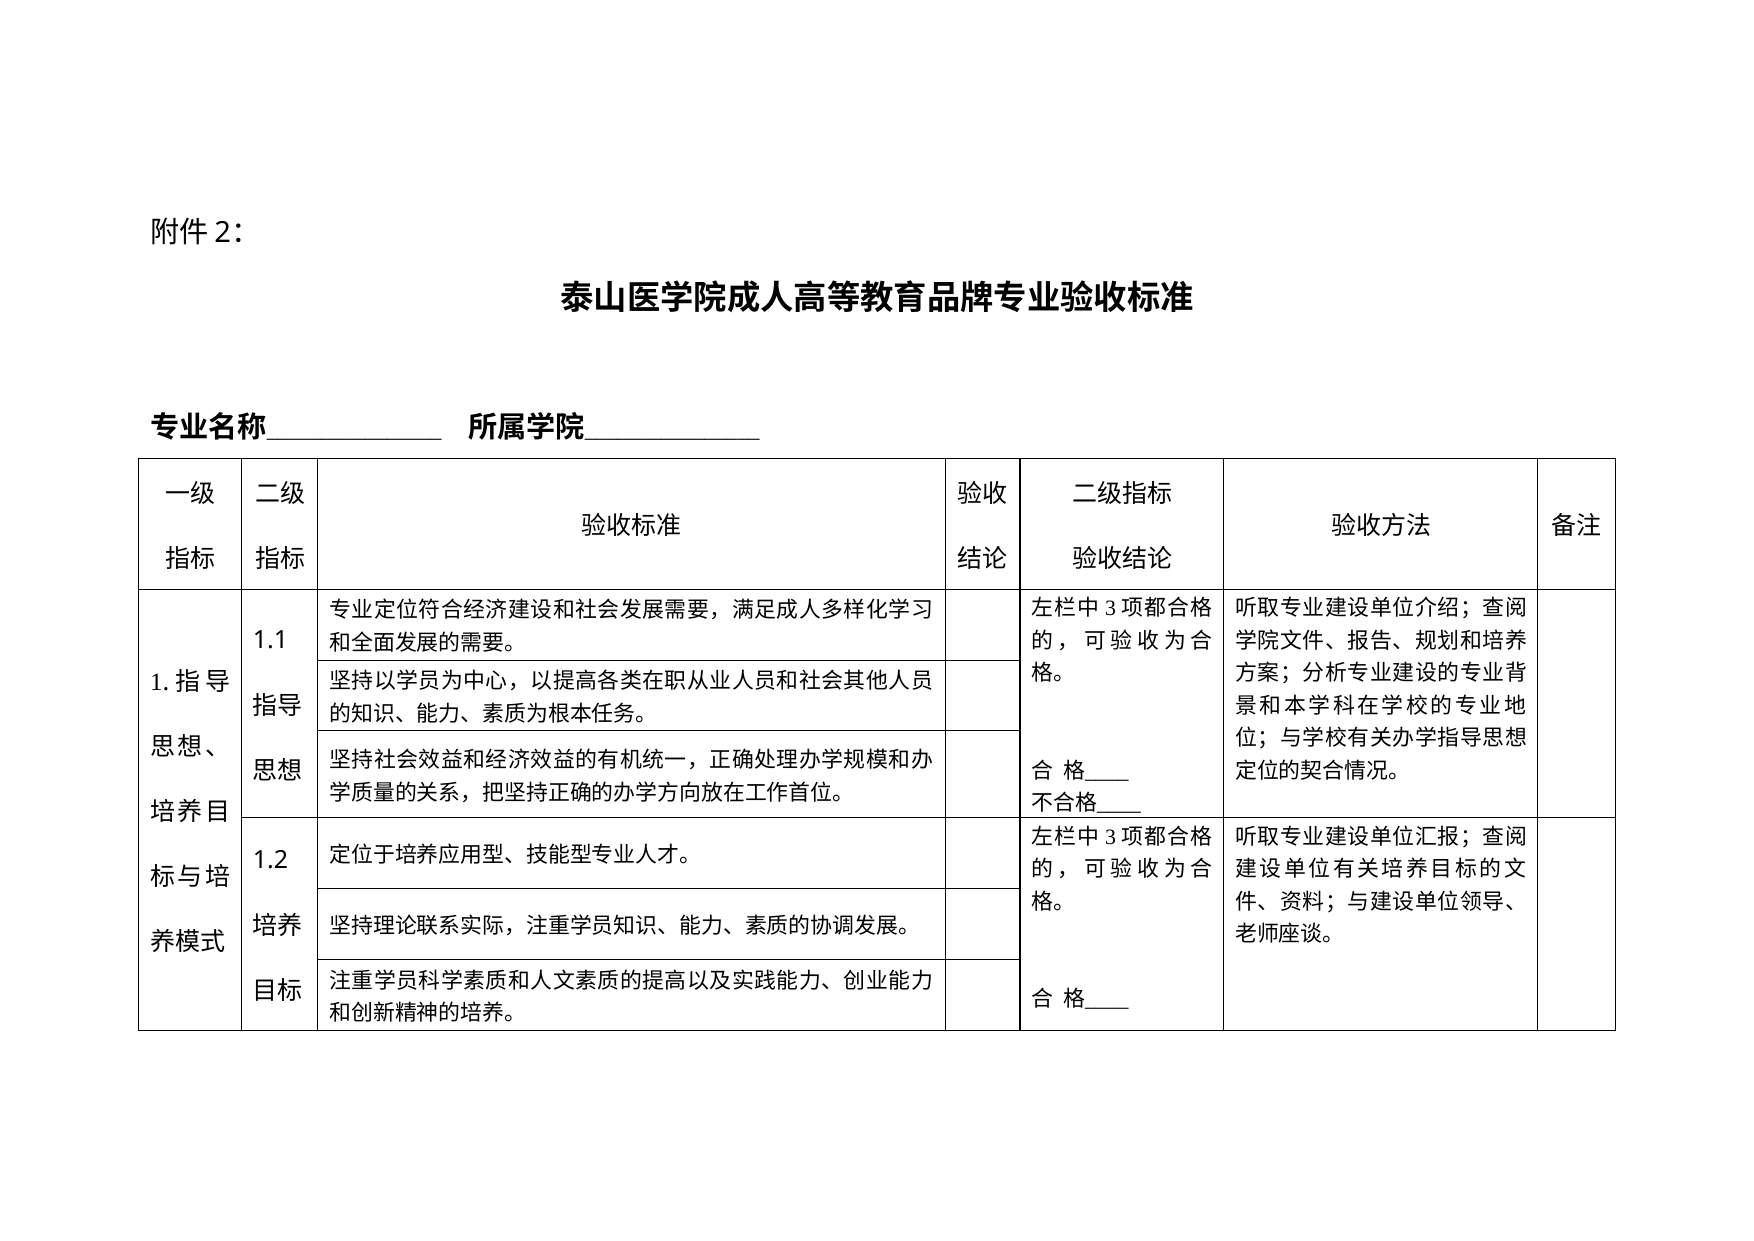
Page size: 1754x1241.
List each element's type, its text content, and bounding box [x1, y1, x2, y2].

table_cell 专业定位符合经济建设和社会发展需要，满足成人多样化学习和全面发展的需要。 [318, 590, 945, 659]
table_cell 坚持以学员为中心，以提高各类在职从业人员和社会其他人员的知识、能力、素质为根本任务。 [318, 661, 945, 730]
table_cell [1538, 818, 1615, 1030]
table_cell 1.1 指导思想 [242, 590, 317, 817]
text 专业名称 所属学院 [150, 393, 1604, 458]
table_header 验收方法 [1224, 459, 1537, 589]
table_cell 坚持社会效益和经济效益的有机统一，正确处理办学规模和办学质量的关系，把坚持正确的办学方向放在工作首位。 [318, 731, 945, 817]
table_cell 定位于培养应用型、技能型专业人才。 [318, 818, 945, 888]
table_header 一级 指标 [139, 459, 241, 589]
text 附件2： [150, 198, 1604, 263]
table_cell [1538, 590, 1615, 817]
table_header 验收标准 [318, 459, 945, 589]
table_cell [946, 960, 1019, 1030]
table_header 二级指标 验收结论 [1021, 459, 1223, 589]
table_cell 左栏中3项都合格的，可验收为合格。 合 格 不合格 [1021, 818, 1223, 1030]
table_cell [946, 818, 1019, 888]
table_header 二级指标 [242, 459, 317, 589]
table_header 备注 [1538, 459, 1615, 589]
table_cell [946, 590, 1019, 659]
table_cell 左栏中3项都合格的，可验收为合格。 合 格 不合格 [1021, 590, 1223, 817]
table_header 验收结论 [946, 459, 1019, 589]
table_cell 听取专业建设单位汇报；查阅建设单位有关培养目标的文件、资料；与建设单位领导、老师座谈。 [1224, 818, 1537, 1030]
table_cell 听取专业建设单位介绍；查阅学院文件、报告、规划和培养方案；分析专业建设的专业背景和本学科在学校的专业地位；与学校有关办学指导思想定位的契合情况。 [1224, 590, 1537, 817]
text 泰山医学院成人高等教育品牌专业验收标准 [150, 263, 1604, 328]
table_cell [318, 960, 945, 1030]
table_cell 坚持理论联系实际，注重学员知识、能力、素质的协调发展。 [318, 889, 945, 959]
table_cell [946, 731, 1019, 817]
table_cell [946, 661, 1019, 730]
table_cell 1.指导思想、培养目标与培养模式 [139, 590, 241, 1030]
table_cell 1.2 培养目标 [242, 818, 317, 1030]
table_cell [946, 889, 1019, 959]
